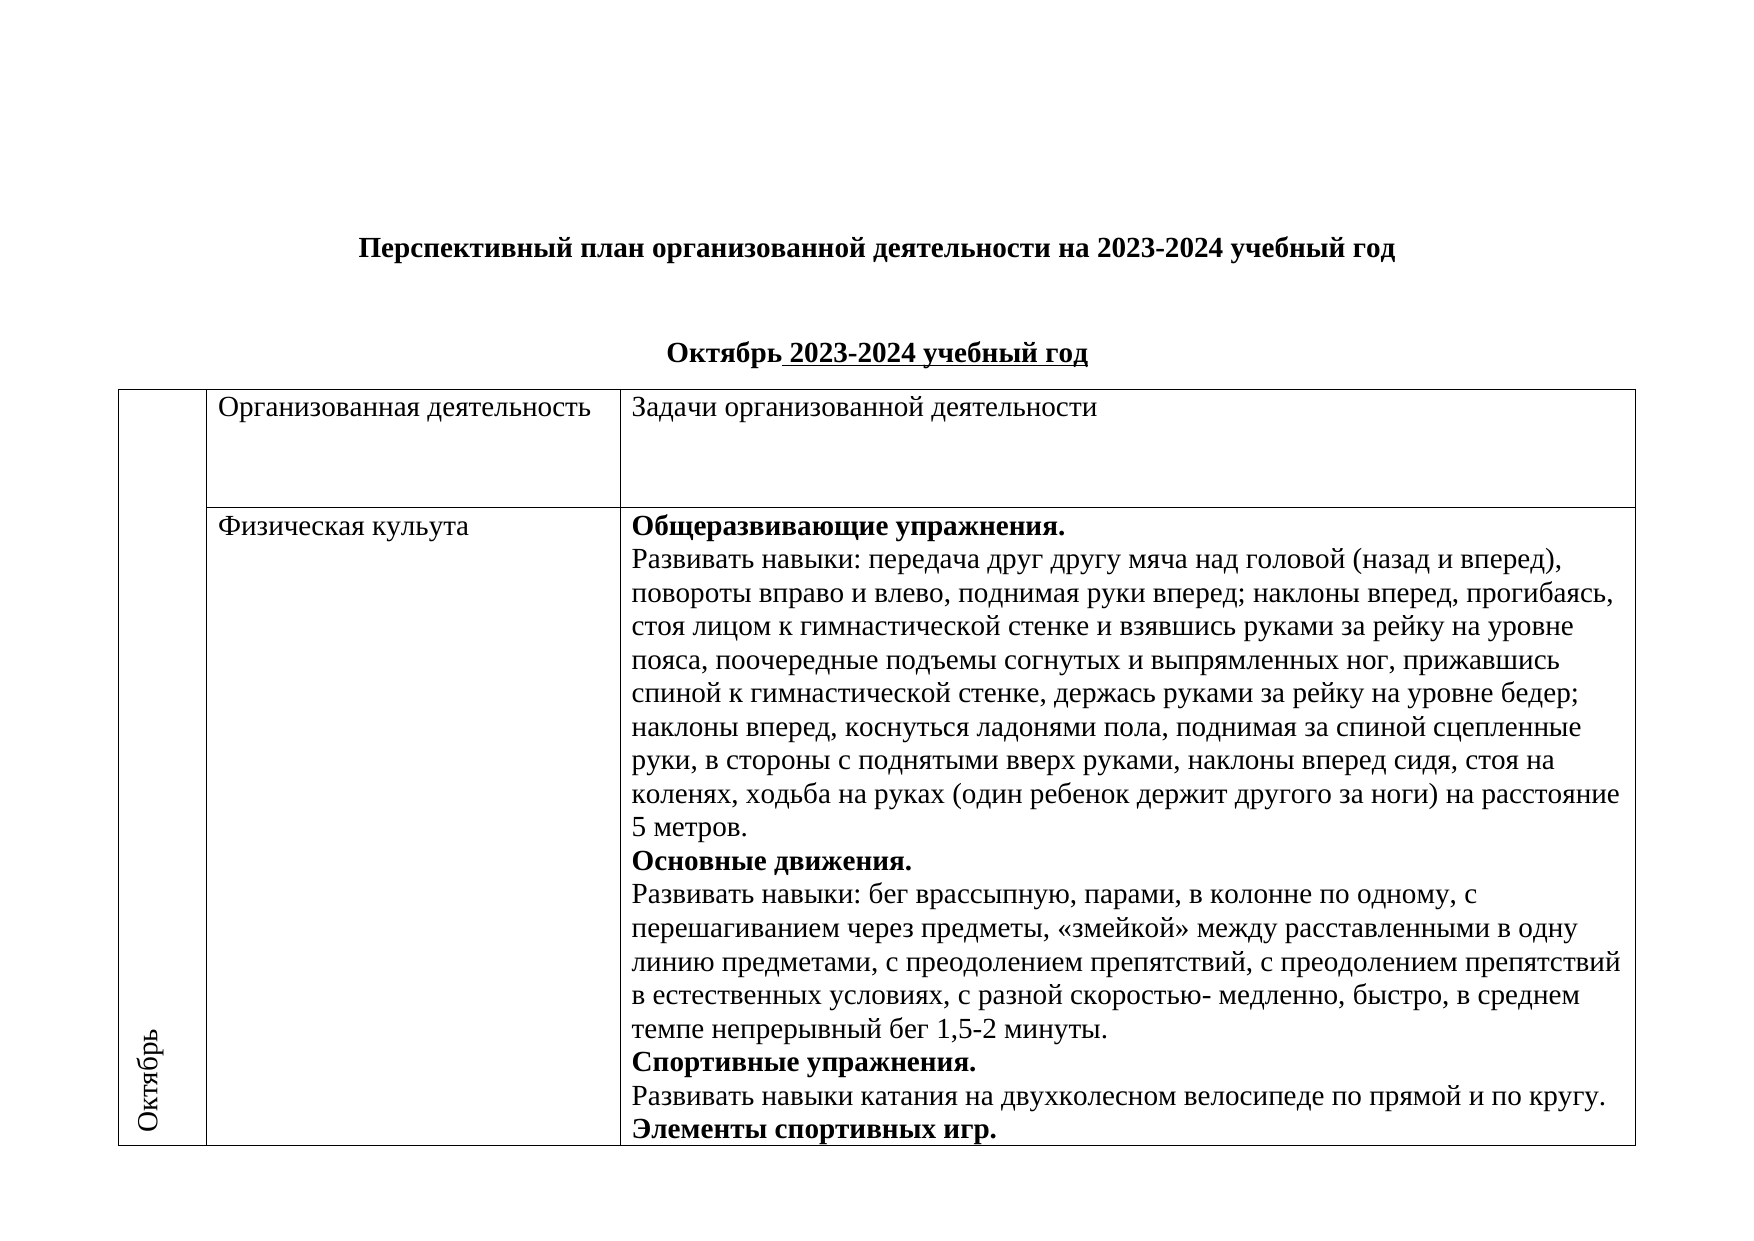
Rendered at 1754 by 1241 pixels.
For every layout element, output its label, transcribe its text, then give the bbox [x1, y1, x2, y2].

text Октябрь 2023-2024 учебный год [118, 336, 1636, 369]
table_cell Физическая кульута [207, 508, 620, 1145]
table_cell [621, 508, 1635, 1145]
table_header Задачи организованной деятельности [621, 390, 1635, 507]
table_header Организованная деятельность [207, 390, 620, 507]
table_header Октябрь [119, 390, 206, 1145]
text Перспективный план организованной деятельности на 2023-2024 учебный год [118, 230, 1636, 263]
